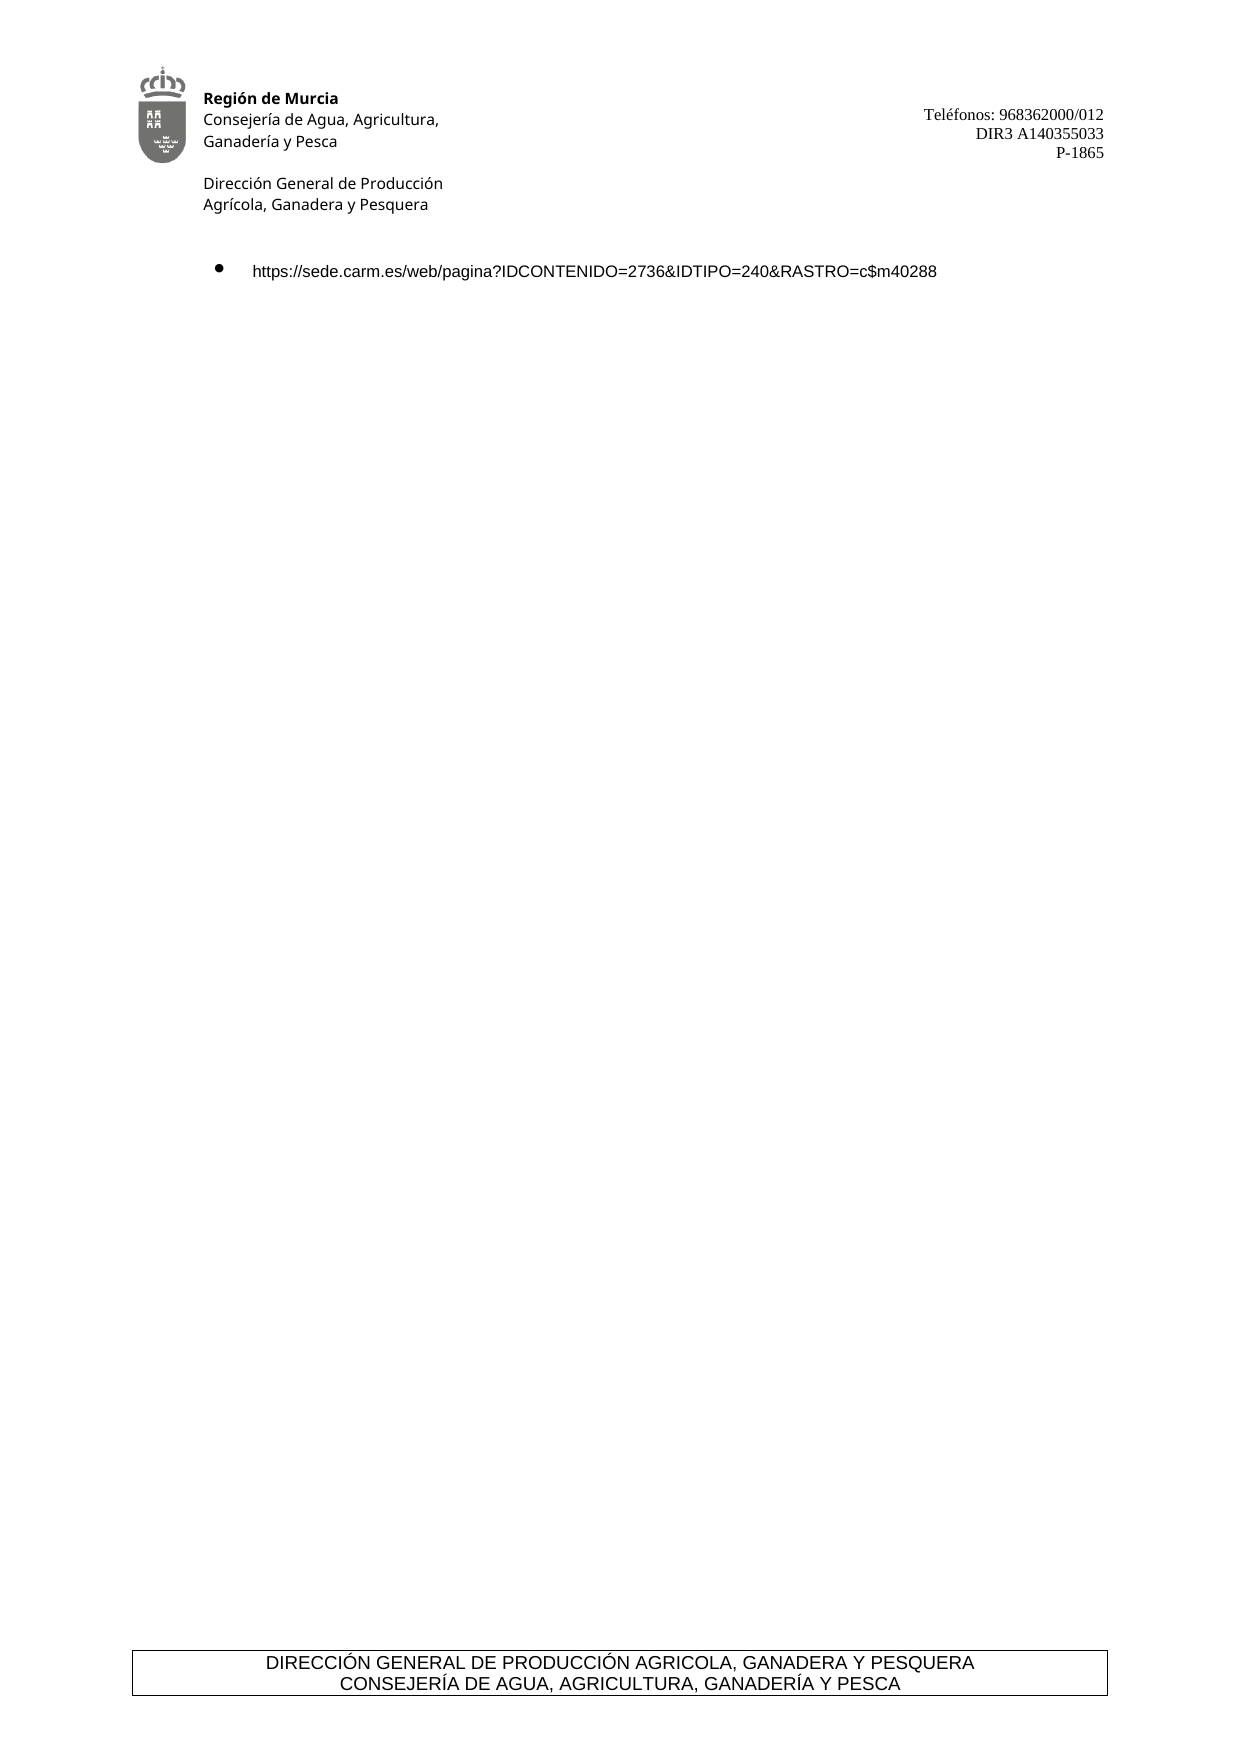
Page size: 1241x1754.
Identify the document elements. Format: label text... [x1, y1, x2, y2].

picture [129, 62, 192, 165]
list https://sede.carm.es/web/pagina?IDCONTENIDO=2736&IDTIPO=240&RASTRO=c$m40288 [215, 260, 1063, 282]
